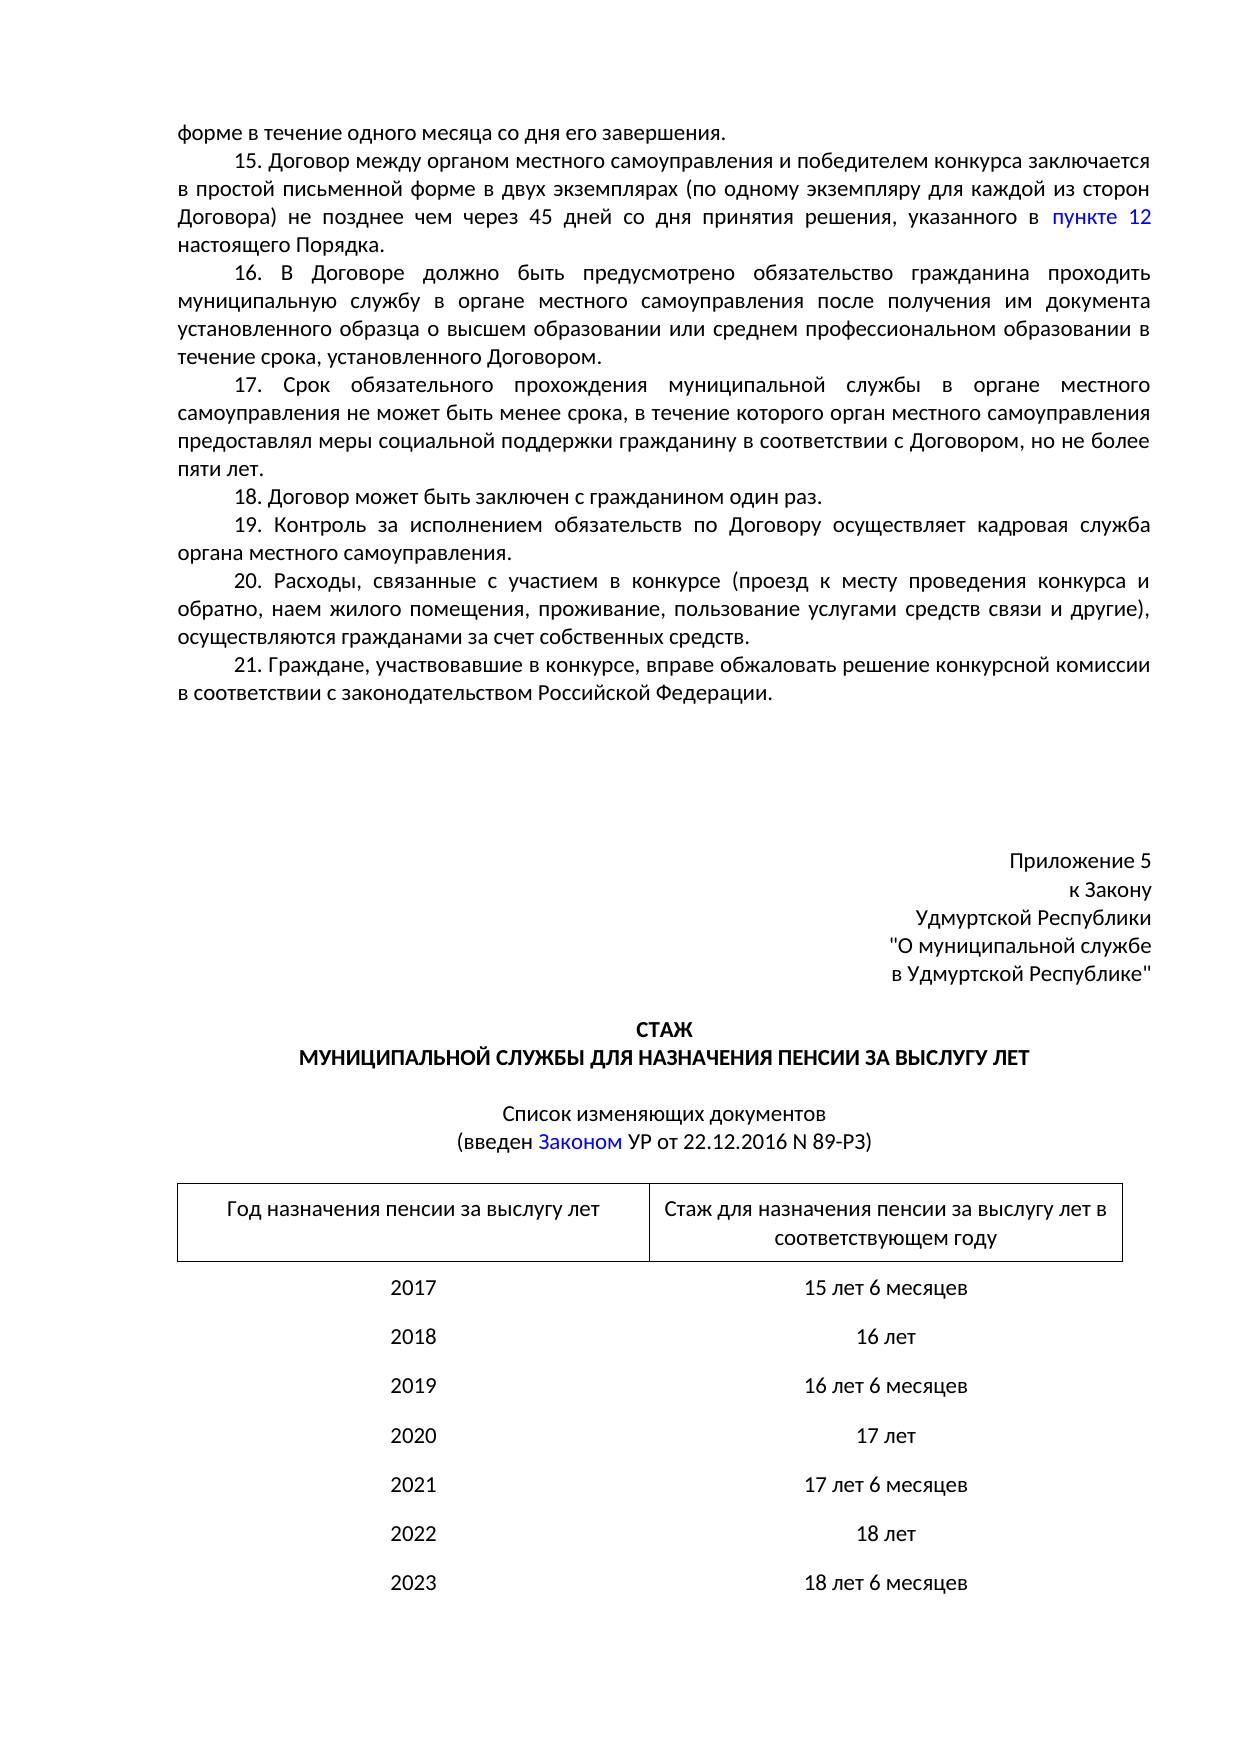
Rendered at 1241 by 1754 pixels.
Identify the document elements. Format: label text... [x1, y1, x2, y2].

text 17. Срок обязательного прохождения муниципальной службы в органе местного самоуправления не может быть менее срока, в течение которого орган местного самоуправления предоставлял меры социальной поддержки гражданину в соответствии с Договором, но не более пяти лет. [177, 370, 1152, 482]
table_cell 17 лет [650, 1410, 1122, 1459]
text 20. Расходы, связанные с участием в конкурсе (проезд к месту проведения конкурса и обратно, наем жилого помещения, проживание, пользование услугами средств связи и другие), осуществляются гражданами за счет собственных средств. [177, 566, 1152, 651]
table_header Год назначения пенсии за выслугу лет [178, 1184, 649, 1261]
text (введен Законом УР от 22.12.2016 N 89-РЗ) [177, 1127, 1152, 1155]
text 19. Контроль за исполнением обязательств по Договору осуществляет кадровая служба органа местного самоуправления. [177, 510, 1152, 566]
table_cell 16 лет [650, 1312, 1122, 1361]
text "О муниципальной службе [177, 931, 1152, 959]
text 18. Договор может быть заключен с гражданином один раз. [177, 482, 1152, 510]
table_header Стаж для назначения пенсии за выслугу лет в соответствующем году [650, 1184, 1122, 1261]
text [177, 118, 1152, 146]
text Список изменяющих документов [177, 1099, 1152, 1127]
table_cell 2017 [177, 1262, 649, 1312]
table_cell 2020 [177, 1410, 649, 1459]
text 21. Граждане, участвовавшие в конкурсе, вправе обжаловать решение конкурсной комиссии в соответствии с законодательством Российской Федерации. [177, 651, 1152, 707]
table_cell 16 лет 6 месяцев [650, 1361, 1122, 1410]
table_cell 18 лет 6 месяцев [650, 1558, 1122, 1607]
table_cell 2022 [177, 1509, 649, 1558]
table_cell 18 лет [650, 1509, 1122, 1558]
table_cell 2018 [177, 1312, 649, 1361]
table_cell 17 лет 6 месяцев [650, 1459, 1122, 1509]
table_cell 2021 [177, 1459, 649, 1509]
text Удмуртской Республики [177, 903, 1152, 931]
text в Удмуртской Республике" [177, 959, 1152, 987]
table_cell 15 лет 6 месяцев [650, 1262, 1122, 1312]
table_cell 2019 [177, 1361, 649, 1410]
title МУНИЦИПАЛЬНОЙ СЛУЖБЫ ДЛЯ НАЗНАЧЕНИЯ ПЕНСИИ ЗА ВЫСЛУГУ ЛЕТ [177, 1043, 1152, 1071]
title СТАЖ [177, 1015, 1152, 1043]
text 15. Договор между органом местного самоуправления и победителем конкурса заключается в простой письменной форме в двух экземплярах (по одному экземпляру для каждой из сторон Договора) не позднее чем через 45 дней со дня принятия решения, указанного в пункте 12 настоящего Порядка. [177, 146, 1152, 258]
text к Закону [177, 875, 1152, 903]
text 16. В Договоре должно быть предусмотрено обязательство гражданина проходить муниципальную службу в органе местного самоуправления после получения им документа установленного образца о высшем образовании или среднем профессиональном образовании в течение срока, установленного Договором. [177, 258, 1152, 370]
table_cell 2023 [177, 1558, 649, 1607]
text Приложение 5 [177, 847, 1152, 875]
